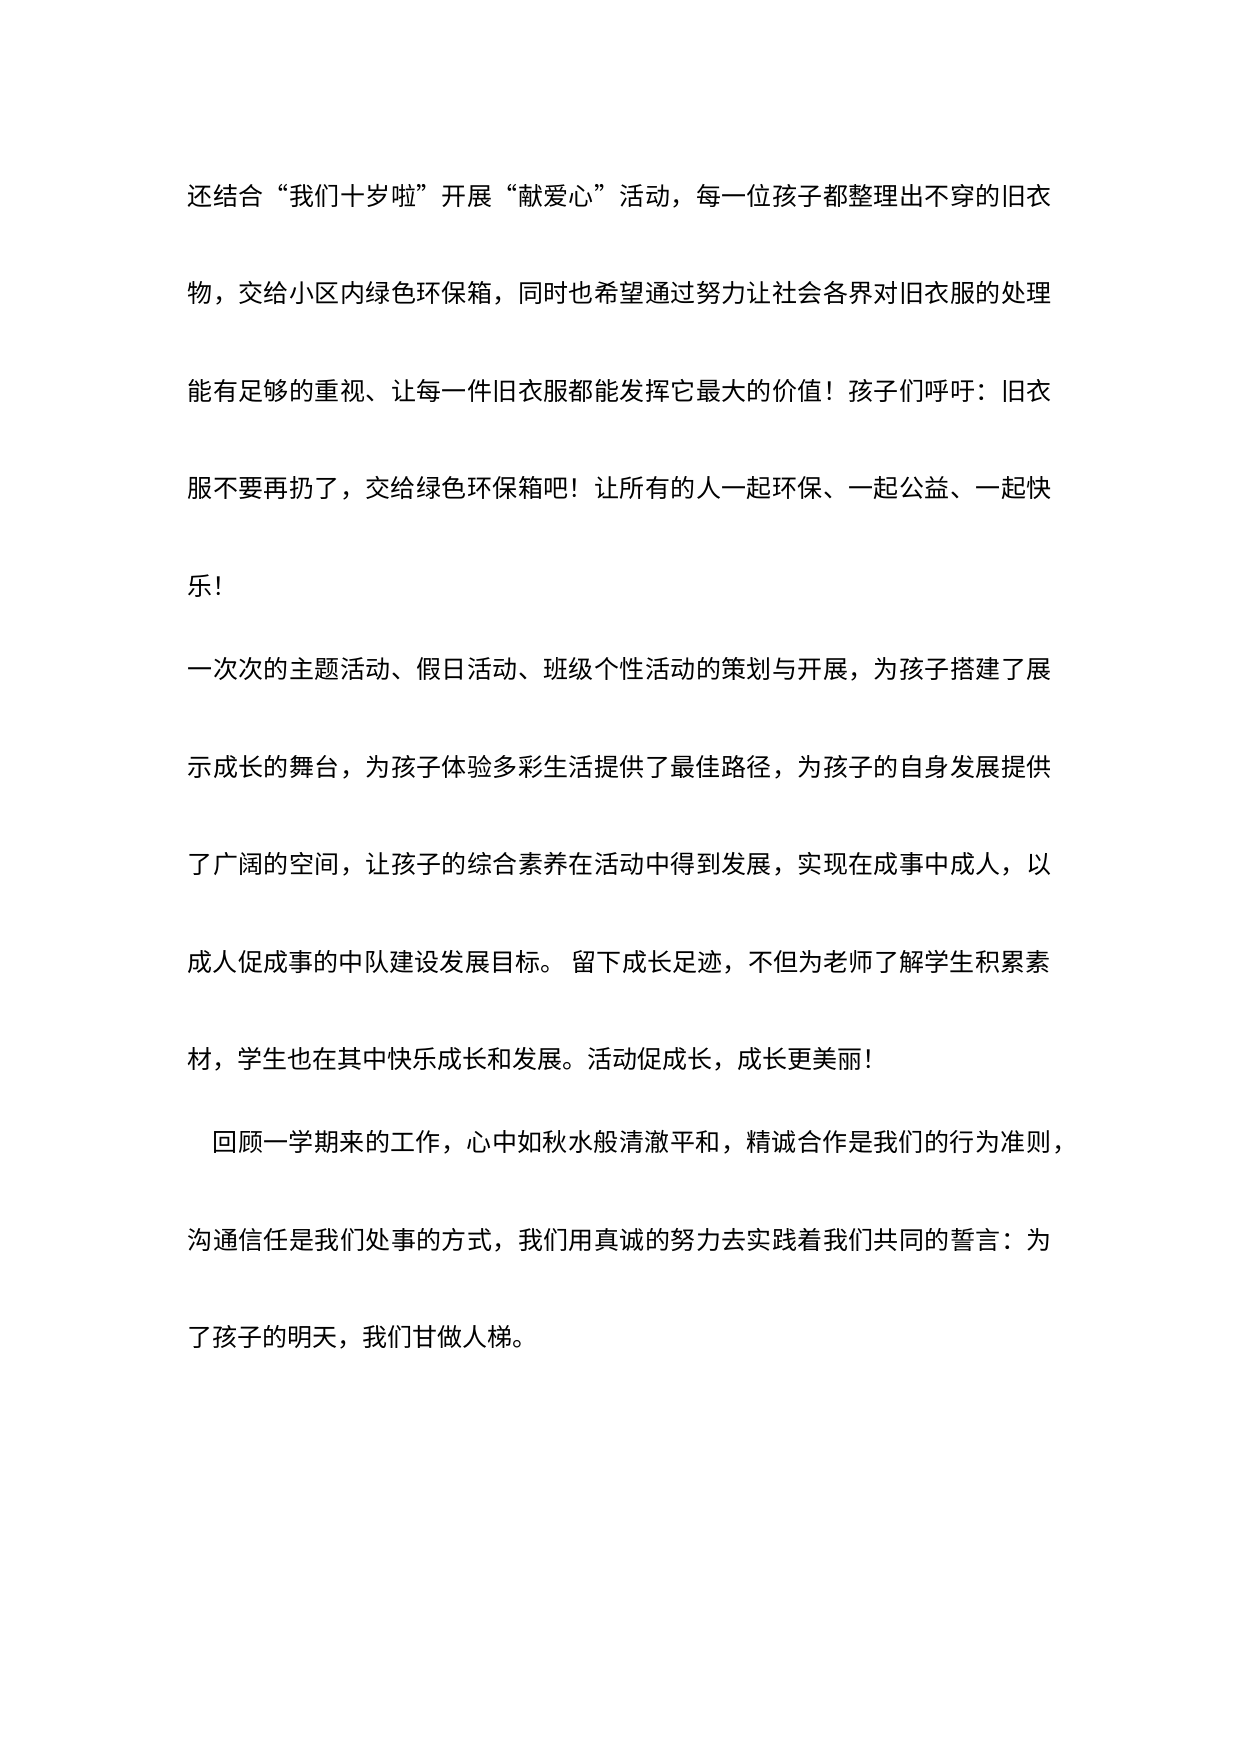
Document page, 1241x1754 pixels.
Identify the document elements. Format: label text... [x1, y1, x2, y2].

text 一次次的主题活动、假日活动、班级个性活动的策划与开展，为孩子搭建了展示成长的舞台，为孩子体验多彩生活提供了最佳路径，为孩子的自身发展提供了广阔的空间，让孩子的综合素养在活动中得到发展，实现在成事中成人，以成人促成事的中队建设发展目标。 留下成长足迹，不但为老师了解学生积累素材，学生也在其中快乐成长和发展。活动促成长，成长更美丽！ [187, 635, 1053, 1090]
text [187, 162, 1053, 617]
text 回顾一学期来的工作，心中如秋水般清澈平和，精诚合作是我们的行为准则，沟通信任是我们处事的方式，我们用真诚的努力去实践着我们共同的誓言：为了孩子的明天，我们甘做人梯。 [187, 1108, 1053, 1368]
